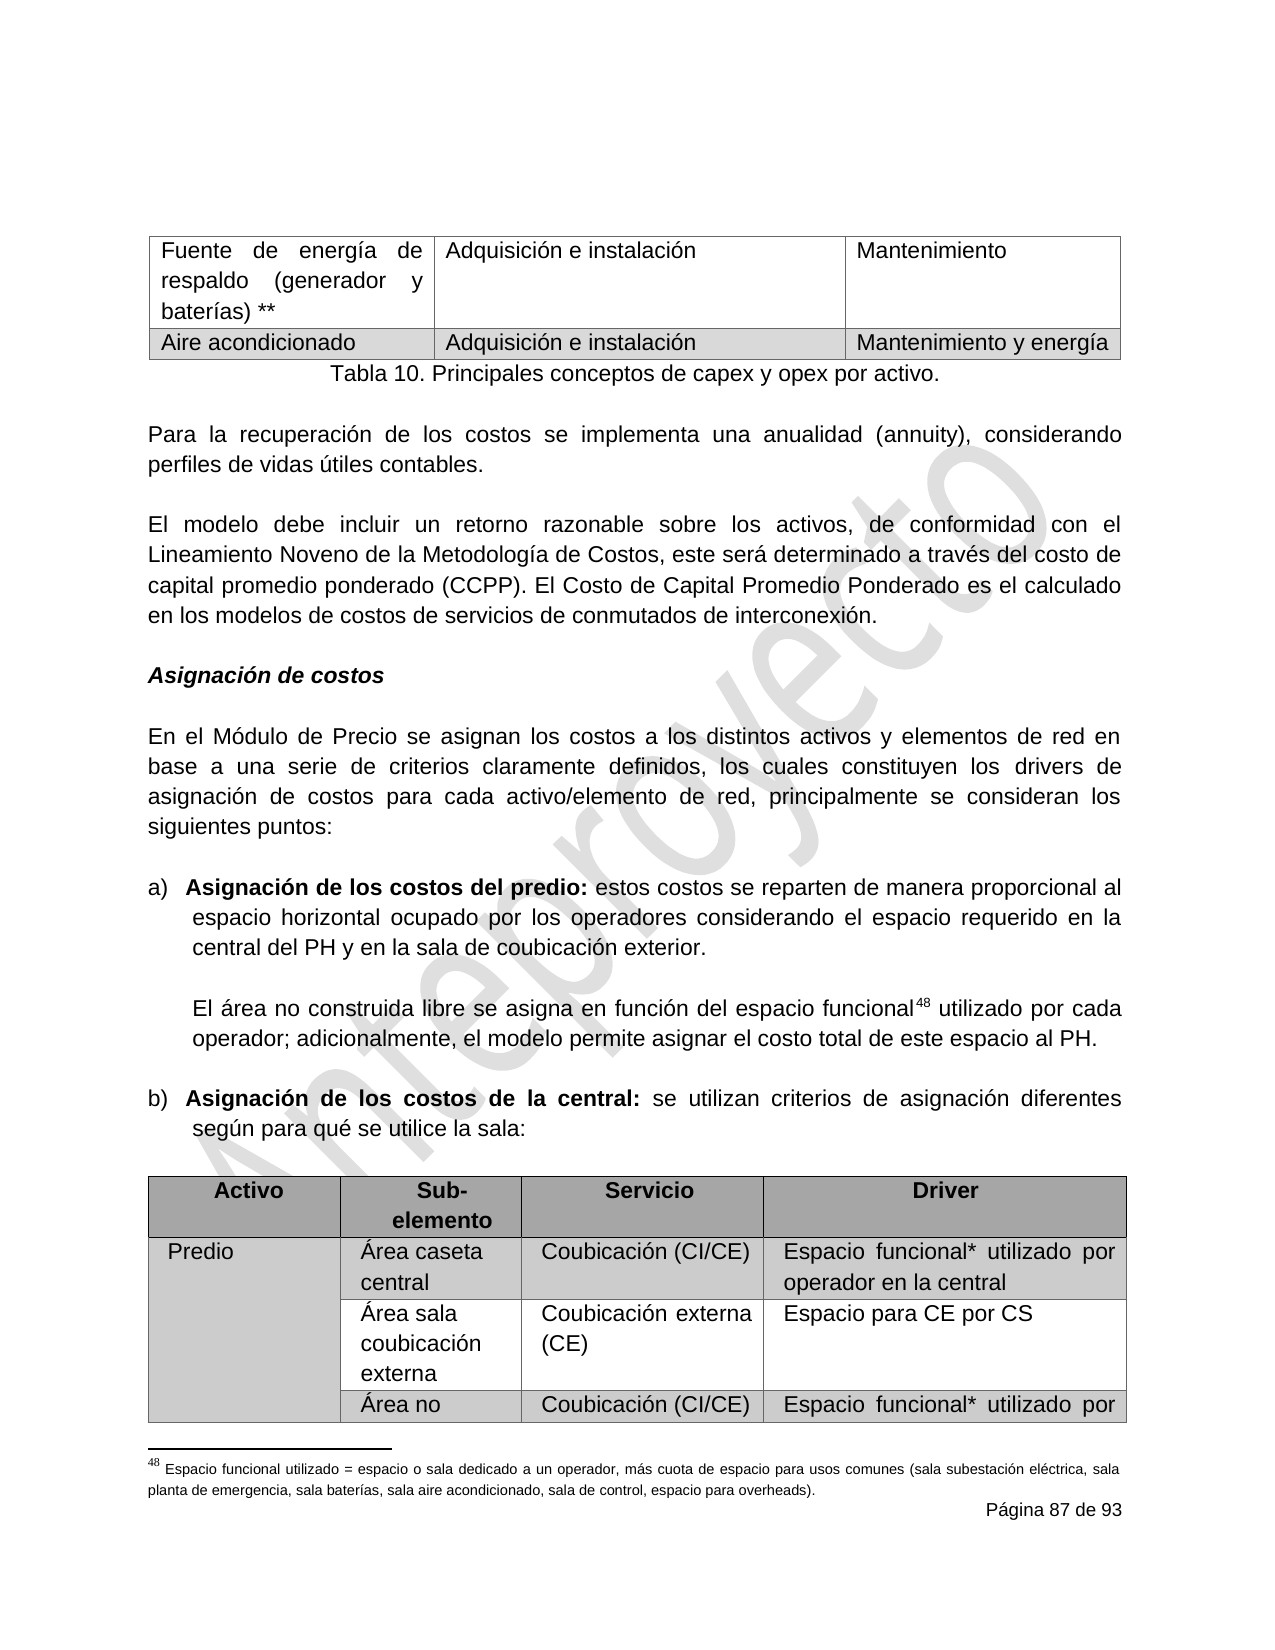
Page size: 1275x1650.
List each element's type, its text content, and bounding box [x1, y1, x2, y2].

list Asignación de los costos de la central: se utilizan criterios de asignación diferentes según para qué se utilice la sala: [148, 1085, 1122, 1142]
table_header Sub-elemento [341, 1177, 521, 1237]
table_cell Fuente de energía de respaldo (generador y baterías) ** [150, 237, 434, 328]
table_cell Mantenimiento [846, 237, 1120, 328]
table_cell Área sala coubicación externa [341, 1300, 521, 1390]
table_cell Aire acondicionado [150, 329, 434, 359]
table_header Servicio [522, 1177, 763, 1237]
text El modelo debe incluir un retorno razonable sobre los activos, de conformidad con el Lineamiento Noveno de la Metodología de Costos, este será determinado a través del costo de capital promedio ponderado (CCPP). El Costo de Capital Promedio Ponderado es el calculado en los modelos de costos de servicios de conmutados de interconexión. [148, 511, 1122, 628]
text Para la recuperación de los costos se implementa una anualidad (annuity), considerando perfiles de vidas útiles contables. [148, 421, 1122, 477]
table_cell Coubicación externa (CE) [522, 1300, 763, 1390]
table_header Activo [149, 1177, 340, 1237]
table_header Driver [764, 1177, 1126, 1237]
text Tabla 10. Principales conceptos de capex y opex por activo. [148, 360, 1122, 387]
text En el Módulo de Precio se asignan los costos a los distintos activos y elementos de red en base a una serie de criterios claramente definidos, los cuales constituyen los drivers de asignación de costos para cada activo/elemento de red, principalmente se consideran los siguientes puntos: [148, 723, 1122, 840]
table_cell Predio [149, 1238, 340, 1422]
table_cell Espacio funcional* utilizado por operador en la central [764, 1238, 1126, 1299]
table_cell Mantenimiento y energía [846, 329, 1120, 359]
table_cell Espacio para CE por CS [764, 1300, 1126, 1390]
table_cell Adquisición e instalación [435, 329, 845, 359]
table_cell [764, 1391, 1126, 1422]
text Asignación de costos [148, 662, 1122, 689]
table_cell Coubicación (CI/CE) [522, 1391, 763, 1422]
text El área no construida libre se asigna en función del espacio funcional utilizado por cada operador; adicionalmente, el modelo permite asignar el costo total de este espacio al PH. [192, 994, 1122, 1051]
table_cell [435, 237, 845, 328]
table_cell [341, 1391, 521, 1422]
table_cell Área caseta central [341, 1238, 521, 1299]
list Asignación de los costos del predio: estos costos se reparten de manera proporcional al espacio horizontal ocupado por los operadores considerando el espacio requerido en la central del PH y en la sala de coubicación exterior. [148, 874, 1122, 961]
table_cell Coubicación (CI/CE) [522, 1238, 763, 1299]
